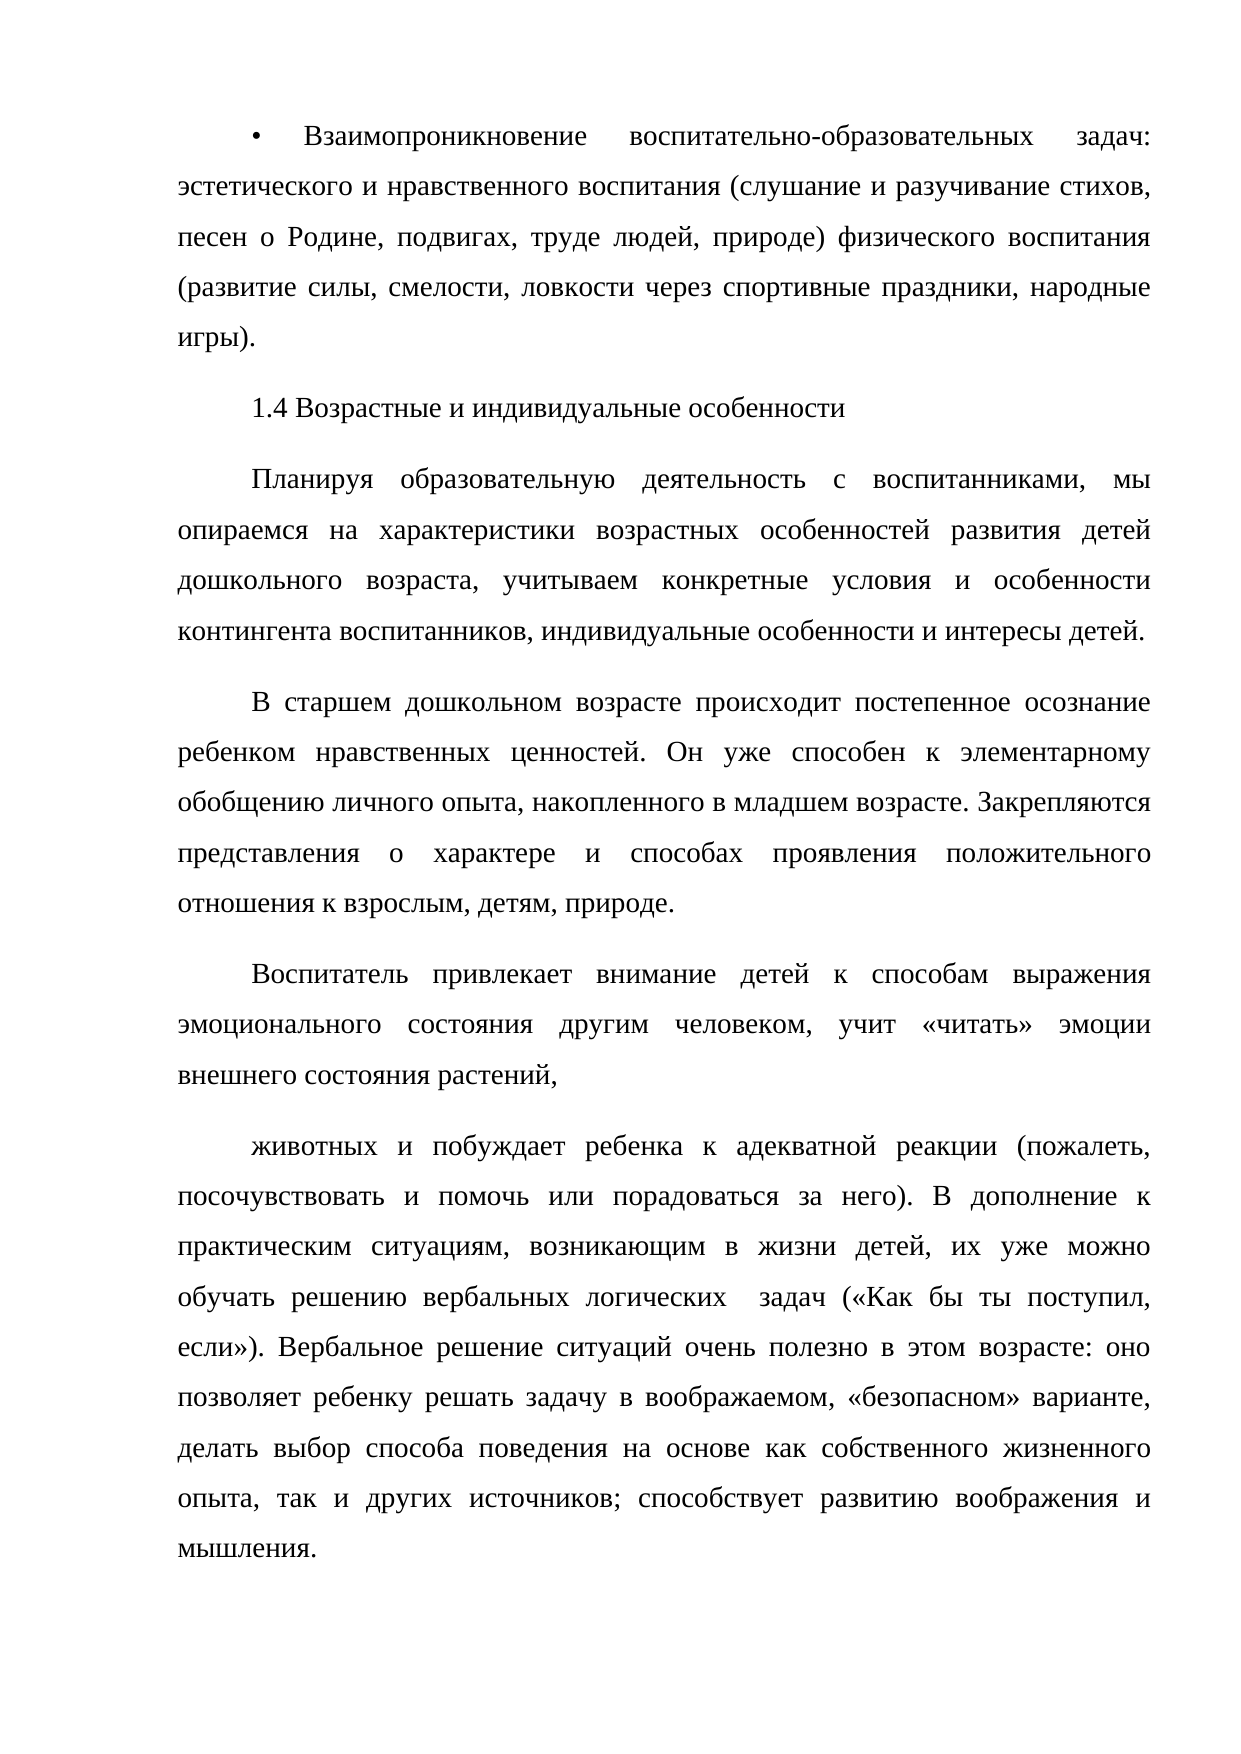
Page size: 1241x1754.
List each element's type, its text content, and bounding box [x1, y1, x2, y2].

text животных и побуждает ребенка к адекватной реакции (пожалеть, посочувствовать и помочь или порадоваться за него). В дополнение к практическим ситуациям, возникающим в жизни детей, их уже можно обучать решению вербальных логических задач («Как бы ты поступил, если»). Вербальное решение ситуаций очень полезно в этом возрасте: оно позволяет ребенку решать задачу в воображаемом, «безопасном» варианте, делать выбор способа поведения на основе как собственного жизненного опыта, так и других источников; способствует развитию воображения и мышления. [177, 1128, 1152, 1564]
text Планируя образовательную деятельность с воспитанниками, мы опираемся на характеристики возрастных особенностей развития детей дошкольного возраста, учитываем конкретные условия и особенности контингента воспитанников, индивидуальные особенности и интересы детей. [177, 462, 1152, 646]
text 1.4 Возрастные и индивидуальные особенности [177, 391, 1152, 424]
text • Взаимопроникновение воспитательно-образовательных задач: эстетического и нравственного воспитания (слушание и разучивание стихов, песен о Родине, подвигах, труде людей, природе) физического воспитания (развитие силы, смелости, ловкости через спортивные праздники, народные игры). [177, 118, 1152, 353]
text Воспитатель привлекает внимание детей к способам выражения эмоционального состояния другим человеком, учит «читать» эмоции внешнего состояния растений, [177, 956, 1152, 1090]
text В старшем дошкольном возрасте происходит постепенное осознание ребенком нравственных ценностей. Он уже способен к элементарному обобщению личного опыта, накопленного в младшем возрасте. Закрепляются представления о характере и способах проявления положительного отношения к взрослым, детям, природе. [177, 684, 1152, 918]
